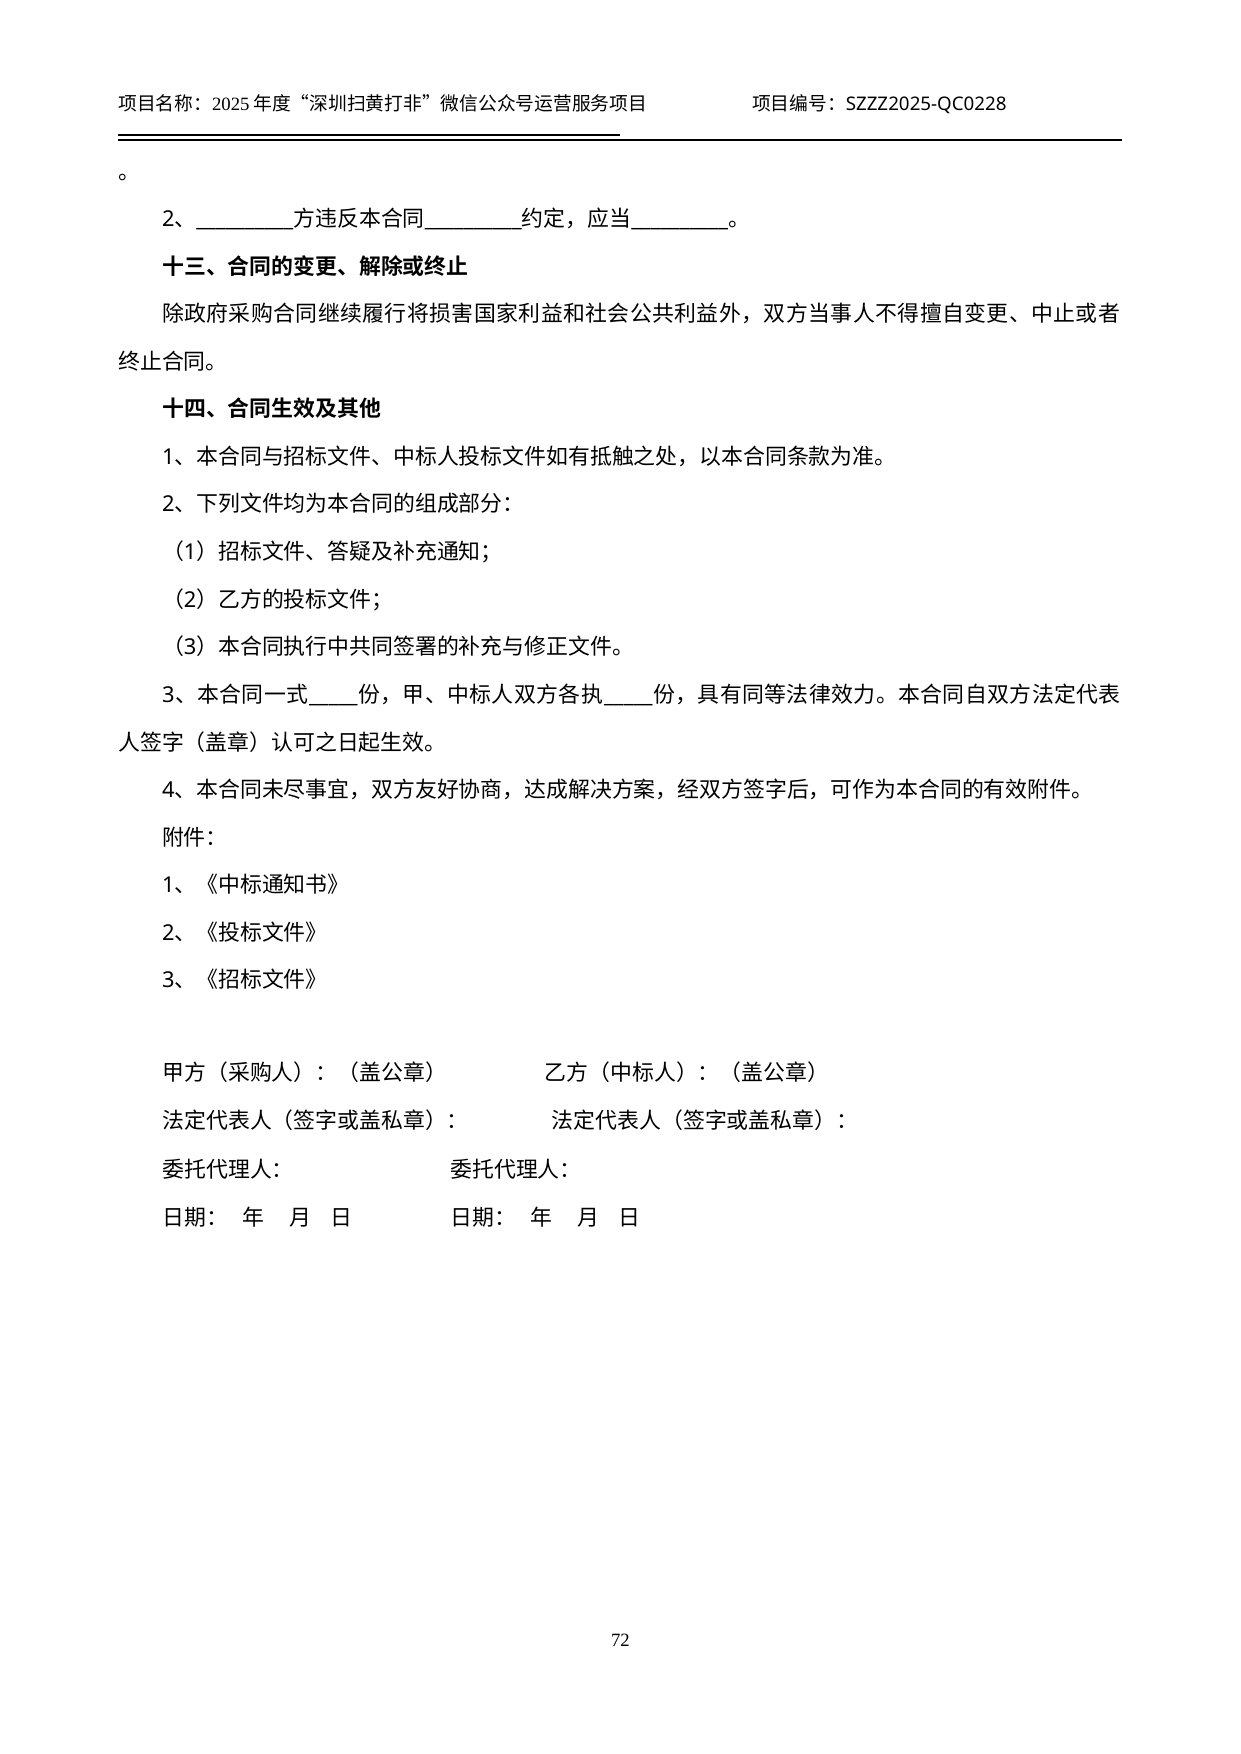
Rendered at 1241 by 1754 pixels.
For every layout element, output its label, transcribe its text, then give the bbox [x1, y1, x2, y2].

text （2）乙方的投标文件； [118, 582, 1122, 613]
text 2、下列文件均为本合同的组成部分： [118, 486, 1122, 518]
text 十四、合同生效及其他 [118, 391, 1122, 423]
text 4、本合同未尽事宜，双方友好协商，达成解决方案，经双方签字后，可作为本合同的有效附件。 [118, 772, 1122, 804]
text 2、__________方违反本合同__________约定，应当__________。 [118, 201, 1122, 233]
text 除政府采购合同继续履行将损害国家利益和社会公共利益外，双方当事人不得擅自变更、中止或者终止合同。 [118, 296, 1122, 376]
text 日期： 年 月 日 日期： 年 月 日 [118, 1199, 1122, 1232]
text 1、《中标通知书》 [118, 867, 1122, 899]
text 3、《招标文件》 [118, 962, 1122, 994]
text （1）招标文件、答疑及补充通知； [118, 534, 1122, 566]
text 2、《投标文件》 [118, 915, 1122, 946]
text 十三、合同的变更、解除或终止 [118, 249, 1122, 281]
text 1、本合同与招标文件、中标人投标文件如有抵触之处，以本合同条款为准。 [118, 439, 1122, 471]
text 委托代理人： 委托代理人： [118, 1151, 1122, 1184]
text 3、本合同一式_____份，甲、中标人双方各执_____份，具有同等法律效力。本合同自双方法定代表人签字（盖章）认可之日起生效。 [118, 677, 1122, 756]
text 甲方（采购人）：（盖公章） 乙方（中标人）：（盖公章） [118, 1054, 1122, 1087]
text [118, 154, 1122, 185]
text 附件： [118, 819, 1122, 851]
text 法定代表人（签字或盖私章）： 法定代表人（签字或盖私章）： [118, 1103, 1122, 1135]
text （3）本合同执行中共同签署的补充与修正文件。 [118, 629, 1122, 661]
